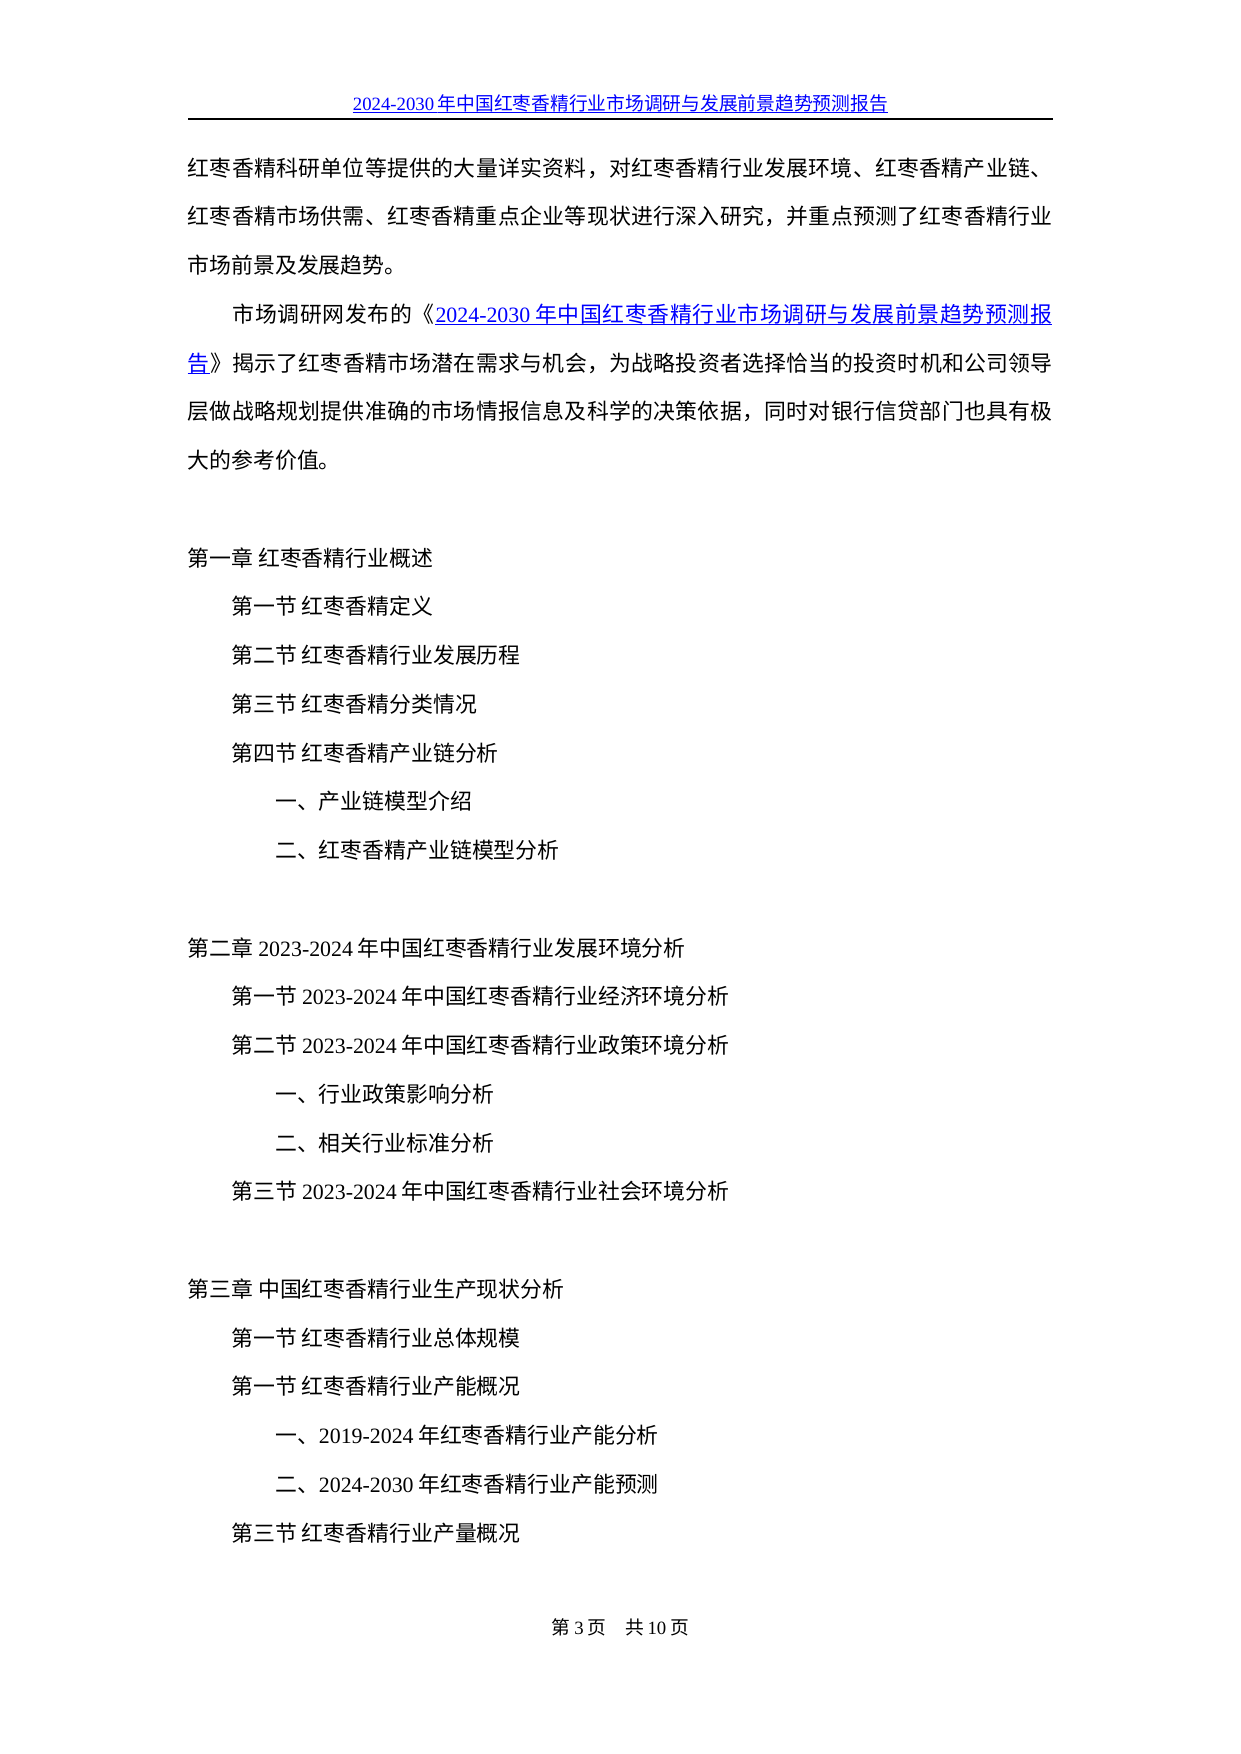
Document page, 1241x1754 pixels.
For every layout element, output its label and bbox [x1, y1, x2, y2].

text [187, 150, 1053, 1548]
